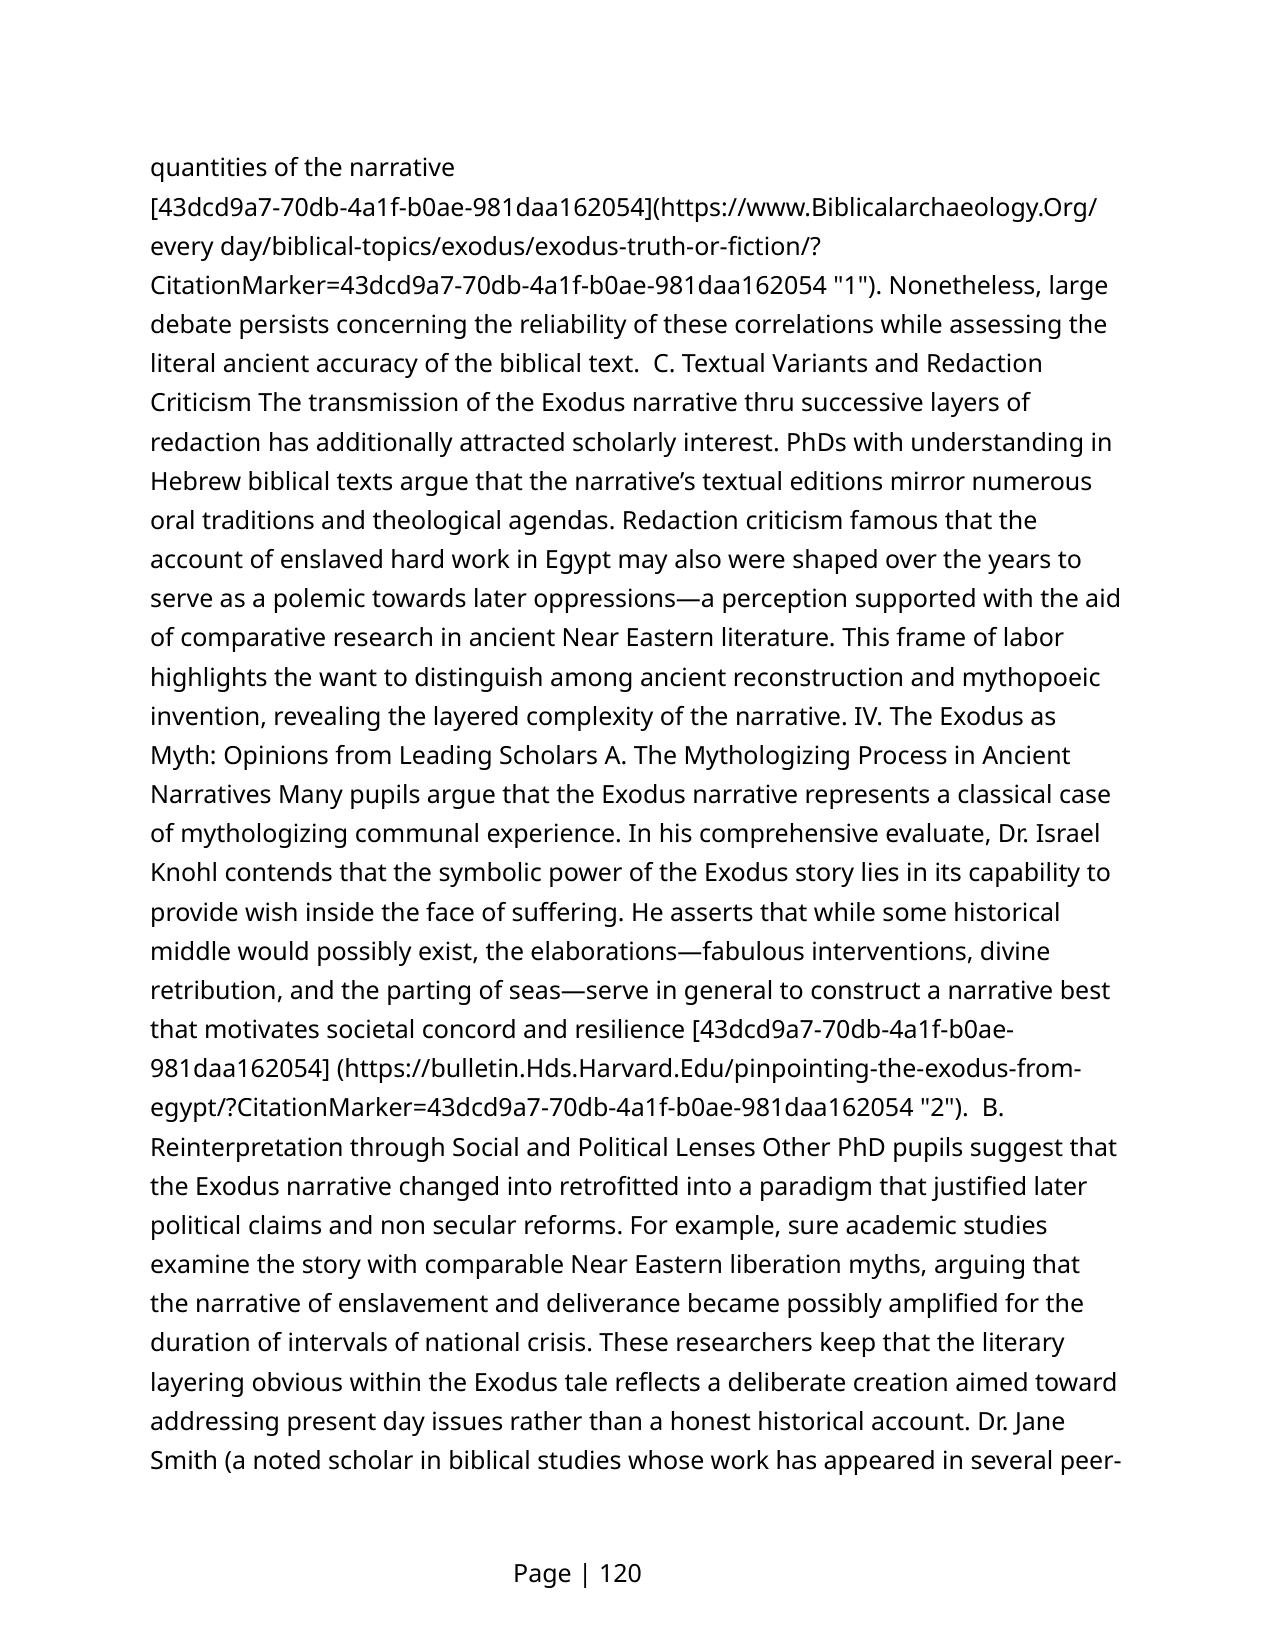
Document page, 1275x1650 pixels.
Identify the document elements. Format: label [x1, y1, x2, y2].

text [150, 150, 1125, 1477]
